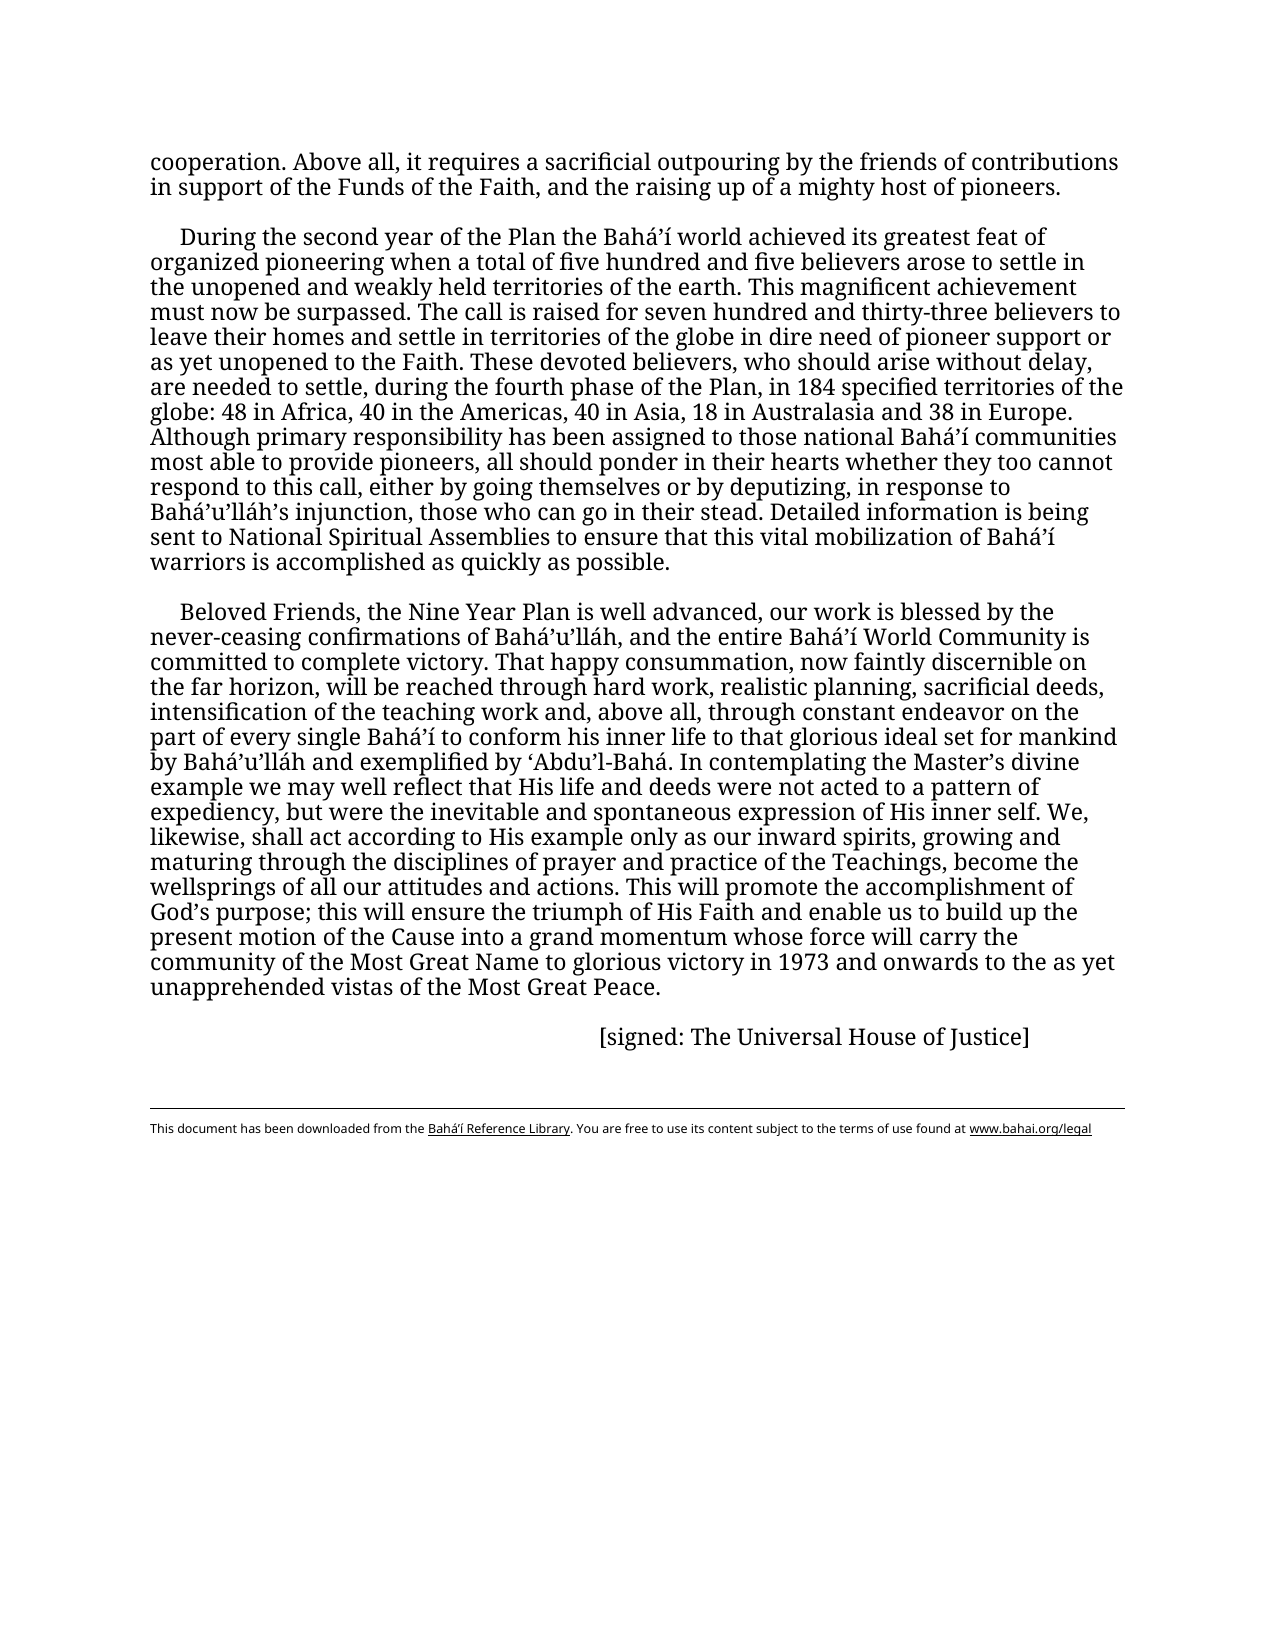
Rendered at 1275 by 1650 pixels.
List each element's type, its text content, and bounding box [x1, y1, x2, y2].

text [signed: The Universal House of Justice] [598, 1025, 1125, 1050]
text During the second year of the Plan the Bahá’í world achieved its greatest feat of organized pioneering when a total of five hundred and five believers arose to settle in the unopened and weakly held territories of the earth. This magnificent achievement must now be surpassed. The call is raised for seven hundred and thirty-three believers to leave their homes and settle in territories of the globe in dire need of pioneer support or as yet unopened to the Faith. These devoted believers, who should arise without delay, are needed to settle, during the fourth phase of the Plan, in 184 specified territories of the globe: 48 in Africa, 40 in the Americas, 40 in Asia, 18 in Australasia and 38 in Europe. Although primary responsibility has been assigned to those national Bahá’í communities most able to provide pioneers, all should ponder in their hearts whether they too cannot respond to this call, either by going themselves or by deputizing, in response to Bahá’u’lláh’s injunction, those who can go in their stead. Detailed information is being sent to National Spiritual Assemblies to ensure that this vital mobilization of Bahá’í warriors is accomplished as quickly as possible. [150, 225, 1125, 575]
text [150, 150, 1125, 200]
text Beloved Friends, the Nine Year Plan is well advanced, our work is blessed by the never-ceasing confirmations of Bahá’u’lláh, and the entire Bahá’í World Community is committed to complete victory. That happy consummation, now faintly discernible on the far horizon, will be reached through hard work, realistic planning, sacrificial deeds, intensification of the teaching work and, above all, through constant endeavor on the part of every single Bahá’í to conform his inner life to that glorious ideal set for mankind by Bahá’u’lláh and exemplified by ‘Abdu’l-Bahá. In contemplating the Master’s divine example we may well reflect that His life and deeds were not acted to a pattern of expediency, but were the inevitable and spontaneous expression of His inner self. We, likewise, shall act according to His example only as our inward spirits, growing and maturing through the disciplines of prayer and practice of the Teachings, become the wellsprings of all our attitudes and actions. This will promote the accomplishment of God’s purpose; this will ensure the triumph of His Faith and enable us to build up the present motion of the Cause into a grand momentum whose force will carry the community of the Most Great Name to glorious victory in 1973 and onwards to the as yet unapprehended vistas of the Most Great Peace. [150, 600, 1125, 1000]
text This document has been downloaded from the Bahá’í Reference Library. You are free to use its content subject to the terms of use found at www.bahai.org/legal [150, 1114, 1125, 1139]
